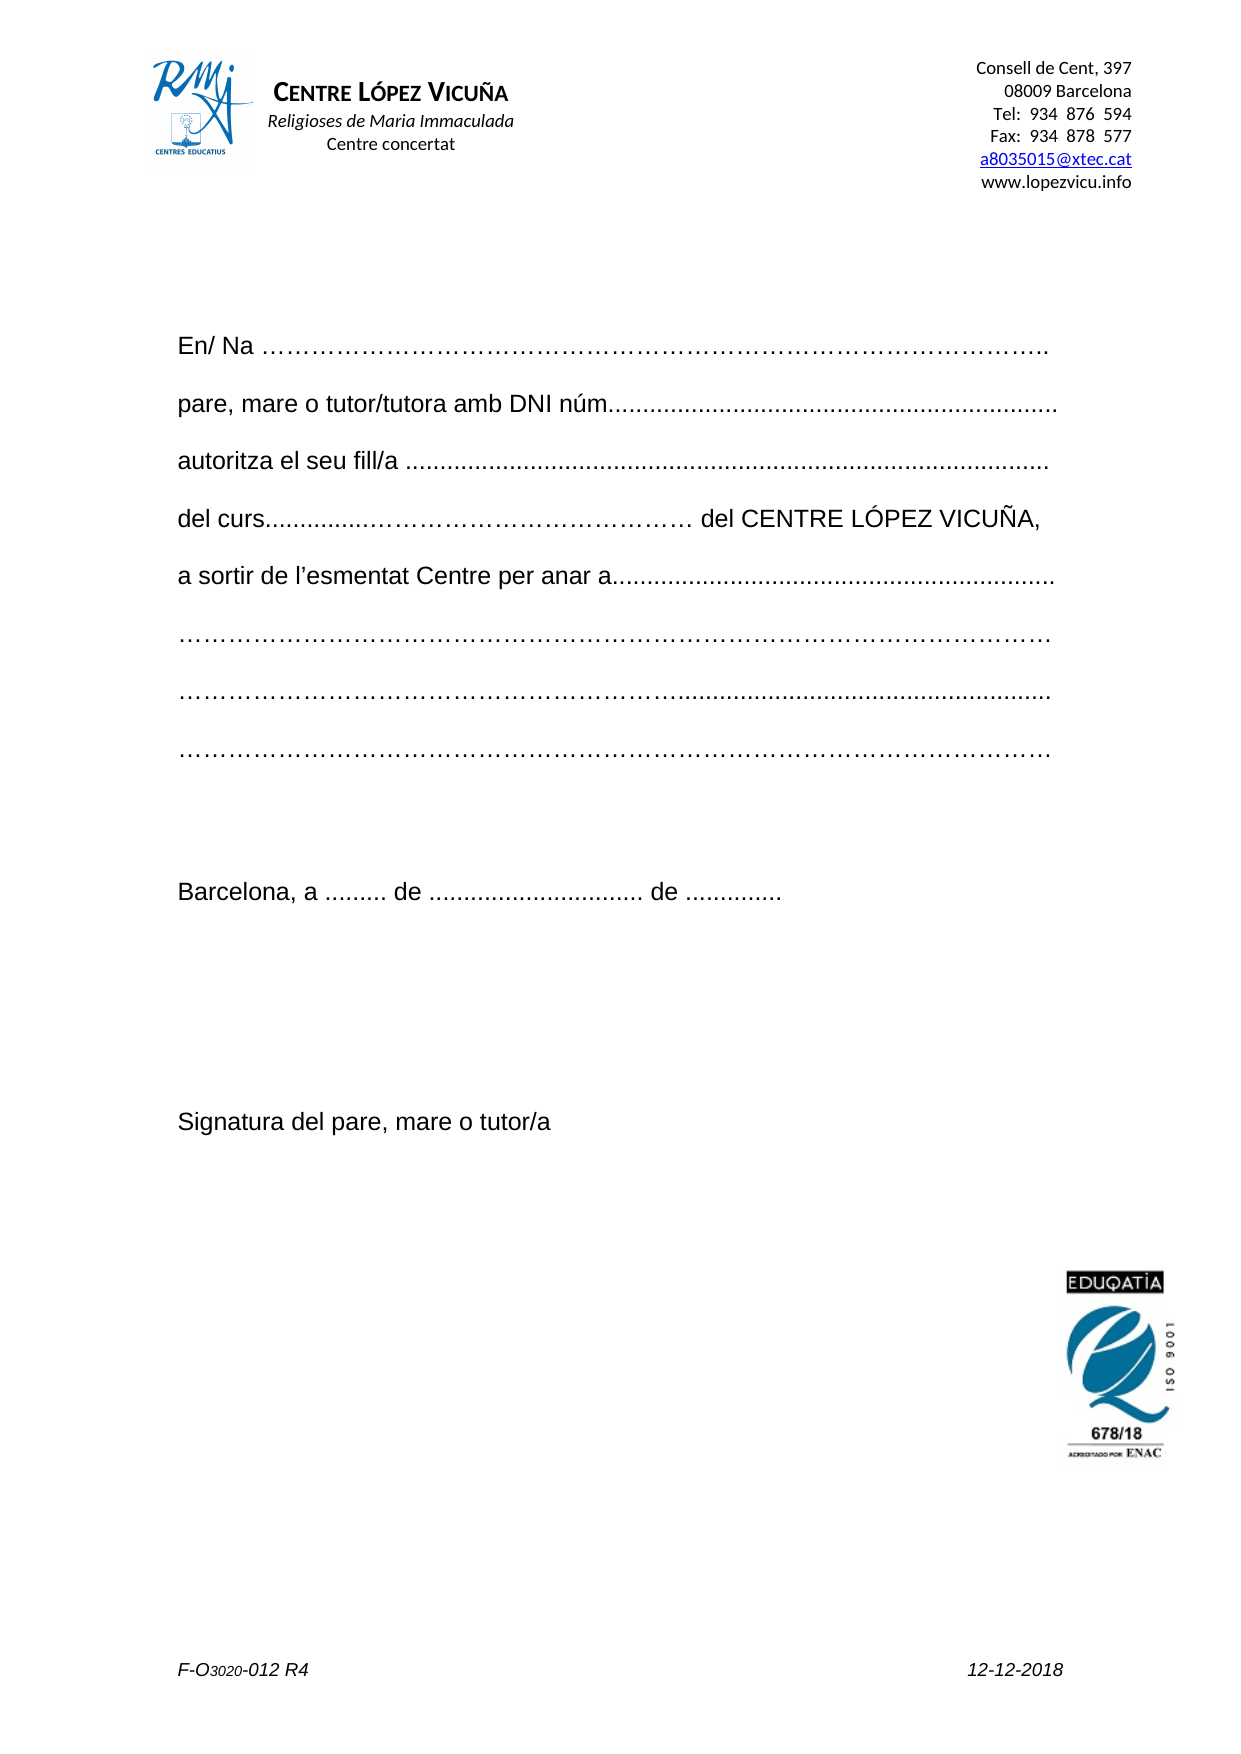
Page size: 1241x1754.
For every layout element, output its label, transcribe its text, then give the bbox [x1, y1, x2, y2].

text autoritza el seu fill/a ............................................................................................. [177, 446, 1063, 475]
text Signatura del pare, mare o tutor/a [177, 1107, 1063, 1136]
text a sortir de l’esmentat Centre per anar a................................................................ [177, 561, 1063, 590]
text …………………………………………………………………………………………… [177, 734, 1063, 762]
text ……………………………………………………...................................................... [177, 676, 1063, 705]
text …………………………………………………………………………………………… [177, 619, 1063, 647]
picture [1059, 1265, 1177, 1468]
text pare, mare o tutor/tutora amb DNI núm................................................................. [177, 389, 1063, 417]
text En/ Na ………………………………………………………………………………….. [177, 331, 1063, 360]
text del curs...............………………………………… del CENTRE LÓPEZ VICUÑA, [177, 504, 1063, 532]
picture [150, 48, 253, 171]
text Barcelona, a ......... de ............................... de .............. [177, 877, 1063, 906]
